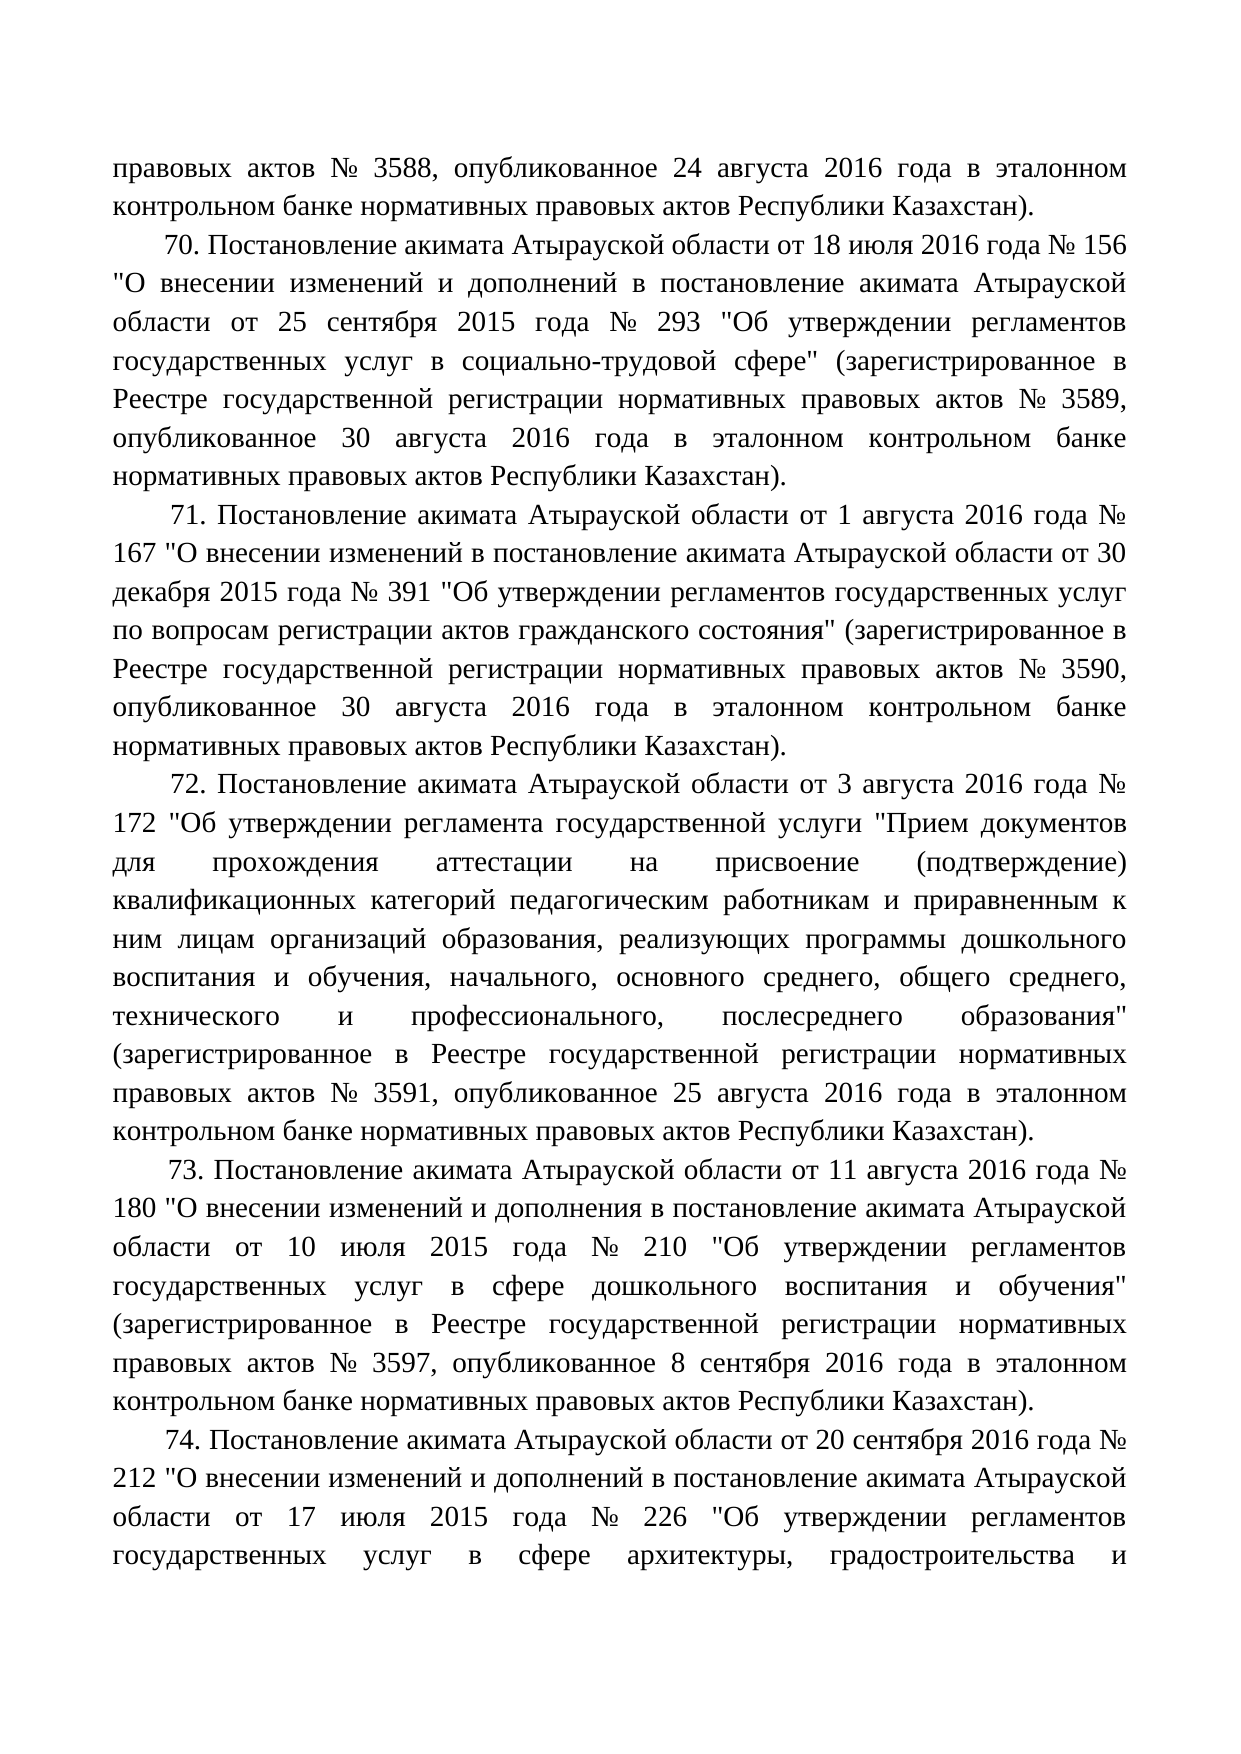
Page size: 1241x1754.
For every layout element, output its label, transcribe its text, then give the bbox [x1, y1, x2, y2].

text 70. Постановление акимата Атырауской области от 18 июля 2016 года № 156 "О внесении изменений и дополнений в постановление акимата Атырауской области от 25 сентября 2015 года № 293 "Об утверждении регламентов государственных услуг в социально-трудовой сфере" (зарегистрированное в Реестре государственной регистрации нормативных правовых актов № 3589, опубликованное 30 августа 2016 года в эталонном контрольном банке нормативных правовых актов Республики Казахстан). [112, 227, 1128, 492]
text 71. Постановление акимата Атырауской области от 1 августа 2016 года № 167 "О внесении изменений в постановление акимата Атырауской области от 30 декабря 2015 года № 391 "Об утверждении регламентов государственных услуг по вопросам регистрации актов гражданского состояния" (зарегистрированное в Реестре государственной регистрации нормативных правовых актов № 3590, опубликованное 30 августа 2016 года в эталонном контрольном банке нормативных правовых актов Республики Казахстан). [112, 497, 1128, 762]
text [112, 1422, 1128, 1571]
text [112, 150, 1128, 222]
text 72. Постановление акимата Атырауской области от 3 августа 2016 года № 172 "Об утверждении регламента государственной услуги "Прием документов для прохождения аттестации на присвоение (подтверждение) квалификационных категорий педагогическим работникам и приравненным к ним лицам организаций образования, реализующих программы дошкольного воспитания и обучения, начального, основного среднего, общего среднего, технического и профессионального, послесреднего образования" (зарегистрированное в Реестре государственной регистрации нормативных правовых актов № 3591, опубликованное 25 августа 2016 года в эталонном контрольном банке нормативных правовых актов Республики Казахстан). [112, 767, 1128, 1147]
text 73. Постановление акимата Атырауской области от 11 августа 2016 года № 180 "О внесении изменений и дополнения в постановление акимата Атырауской области от 10 июля 2015 года № 210 "Об утверждении регламентов государственных услуг в сфере дошкольного воспитания и обучения" (зарегистрированное в Реестре государственной регистрации нормативных правовых актов № 3597, опубликованное 8 сентября 2016 года в эталонном контрольном банке нормативных правовых актов Республики Казахстан). [112, 1152, 1128, 1417]
